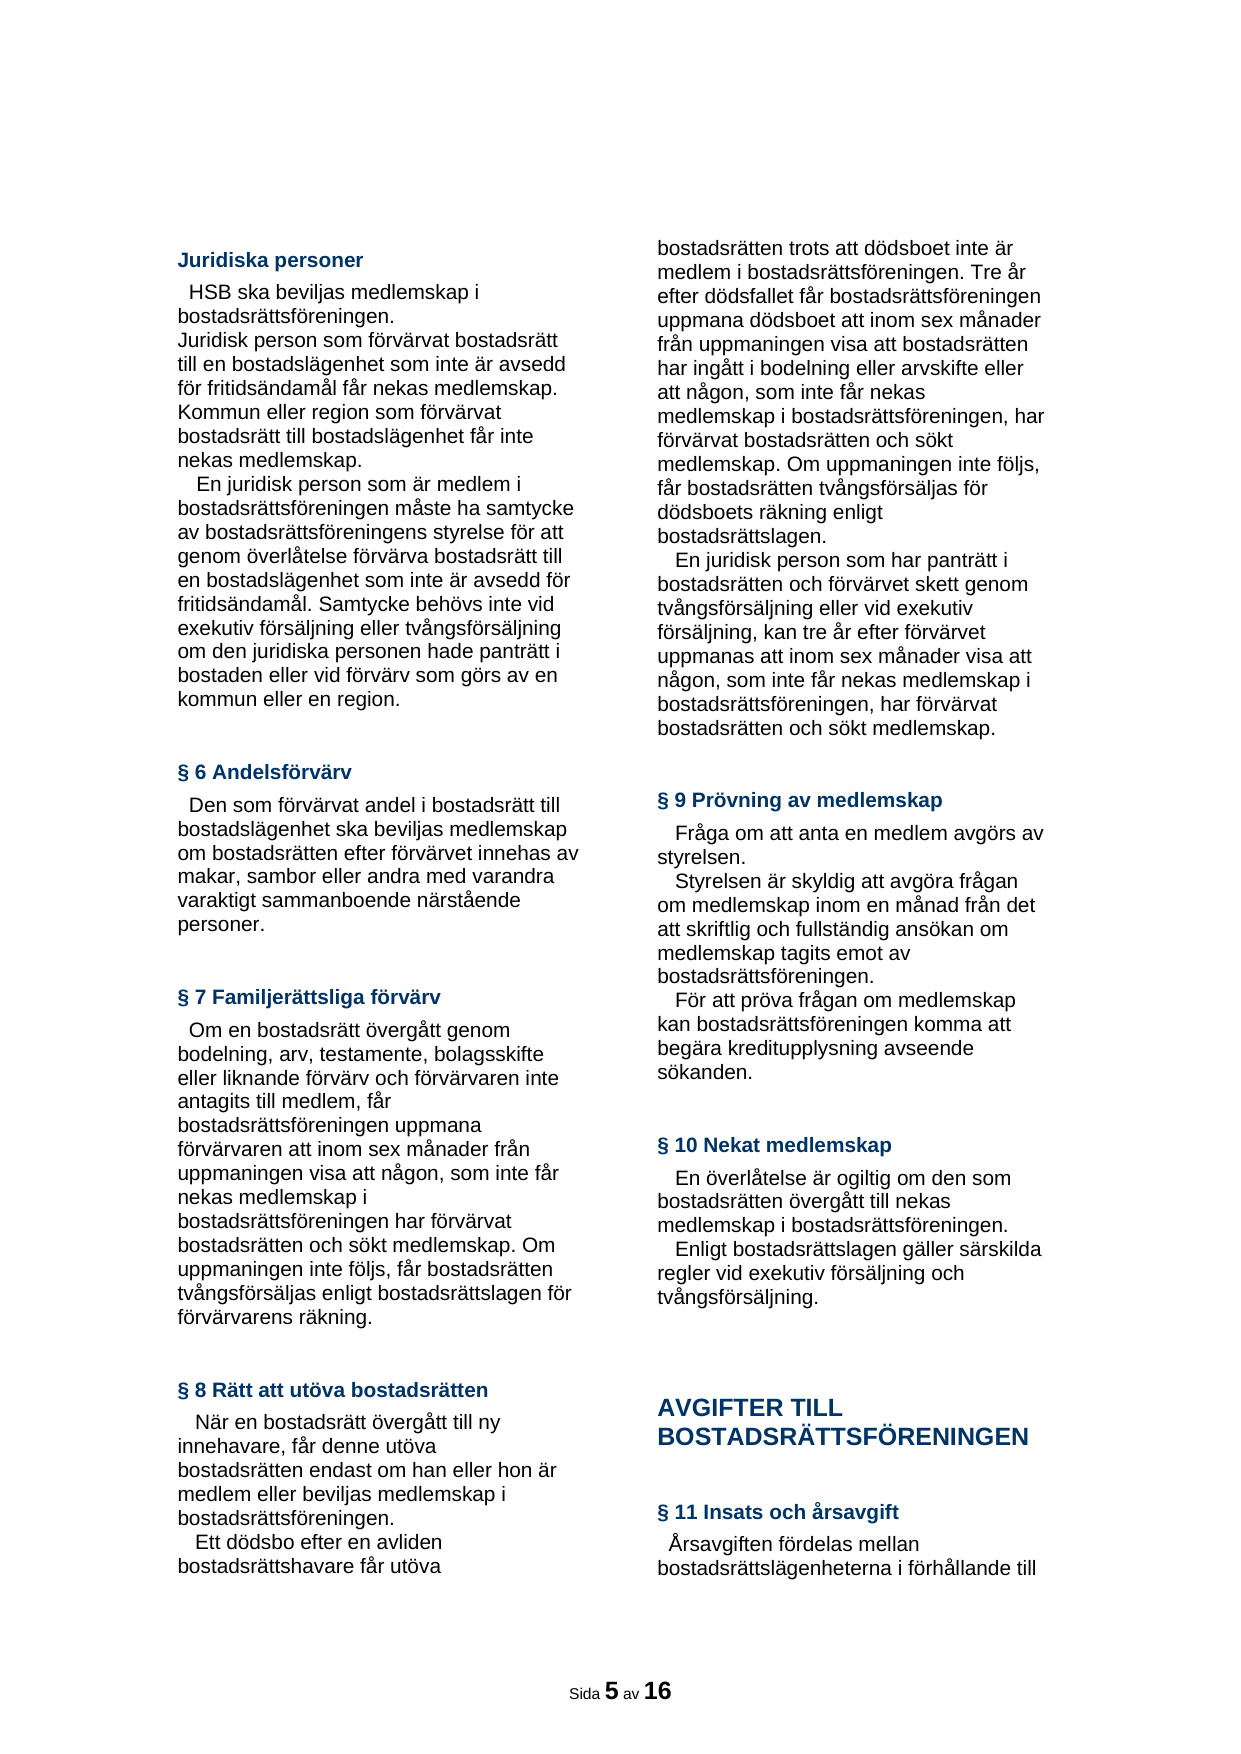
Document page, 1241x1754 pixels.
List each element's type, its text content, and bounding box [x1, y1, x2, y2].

text HSB ska beviljas medlemskap i bostadsrättsföreningen. [177, 280, 583, 328]
text Om en bostadsrätt övergått genom bodelning, arv, testamente, bolagsskifte eller liknande förvärv och förvärvaren inte antagits till medlem, får bostadsrättsföreningen uppmana förvärvaren att inom sex månader från uppmaningen visa att någon, som inte får nekas medlemskap i bostadsrättsföreningen har förvärvat bostadsrätten och sökt medlemskap. Om uppmaningen inte följs, får bostadsrätten tvångsförsäljas enligt bostadsrättslagen för förvärvarens räkning. [177, 1017, 583, 1329]
text Fråga om att anta en medlem avgörs av styrelsen. [657, 821, 1045, 868]
text En juridisk person som är medlem i bostadsrättsföreningen måste ha samtycke av bostadsrättsföreningens styrelse för att genom överlåtelse förvärva bostadsrätt till en bostadslägenhet som inte är avsedd för fritidsändamål. Samtycke behövs inte vid exekutiv försäljning eller tvångsförsäljning om den juridiska personen hade panträtt i bostaden eller vid förvärv som görs av en kommun eller en region. [177, 472, 583, 711]
subtitle § 8 Rätt att utöva bostadsrätten [177, 1366, 583, 1402]
subtitle § 6 Andelsförvärv [177, 749, 583, 784]
text När en bostadsrätt övergått till ny innehavare, får denne utöva bostadsrätten endast om han eller hon är medlem eller beviljas medlemskap i bostadsrättsföreningen. [177, 1410, 566, 1530]
text En juridisk person som har panträtt i bostadsrätten och förvärvet skett genom tvångsförsäljning eller vid exekutiv försäljning, kan tre år efter förvärvet uppmanas att inom sex månader visa att någon, som inte får nekas medlemskap i bostadsrättsföreningen, har förvärvat bostadsrätten och sökt medlemskap. [657, 548, 1045, 739]
text Den som förvärvat andel i bostadsrätt till bostadslägenhet ska beviljas medlemskap om bostadsrätten efter förvärvet innehas av makar, sambor eller andra med varandra varaktigt sammanboende närstående personer. [177, 792, 583, 936]
text Ett dödsbo efter en avliden bostadsrättshavare får utöva bostadsrätten trots att dödsboet inte är medlem i bostadsrättsföreningen. Tre år efter dödsfallet får bostadsrättsföreningen uppmana dödsboet att inom sex månader från uppmaningen visa att bostadsrätten har ingått i bodelning eller arvskifte eller att någon, som inte får nekas medlemskap i bostadsrättsföreningen, har förvärvat bostadsrätten och sökt medlemskap. Om uppmaningen inte följs, får bostadsrätten tvångsförsäljas för dödsboets räkning enligt bostadsrättslagen. [657, 236, 1045, 548]
subtitle § 10 Nekat medlemskap [657, 1122, 1063, 1157]
text En överlåtelse är ogiltig om den som bostadsrätten övergått till nekas medlemskap i bostadsrättsföreningen. [657, 1165, 1045, 1237]
subtitle AVGIFTER TILL BOSTADSRÄTTSFÖRENINGEN [657, 1393, 1063, 1451]
text Juridisk person som förvärvat bostadsrätt till en bostadslägenhet som inte är avsedd för fritidsändamål får nekas medlemskap. Kommun eller region som förvärvat bostadsrätt till bostadslägenhet får inte nekas medlemskap. [177, 328, 583, 472]
text För att pröva frågan om medlemskap kan bostadsrättsföreningen komma att begära kreditupplysning avseende sökanden. [657, 988, 1045, 1084]
subtitle § 11 Insats och årsavgift [657, 1488, 1063, 1524]
subtitle § 9 Prövning av medlemskap [657, 777, 1063, 812]
text Enligt bostadsrättslagen gäller särskilda regler vid exekutiv försäljning och tvångsförsäljning. [657, 1237, 1045, 1340]
text Styrelsen är skyldig att avgöra frågan om medlemskap inom en månad från det att skriftlig och fullständig ansökan om medlemskap tagits emot av bostadsrättsföreningen. [657, 868, 1045, 988]
subtitle § 7 Familjerättsliga förvärv [177, 974, 583, 1009]
subtitle Juridiska personer [177, 236, 583, 272]
